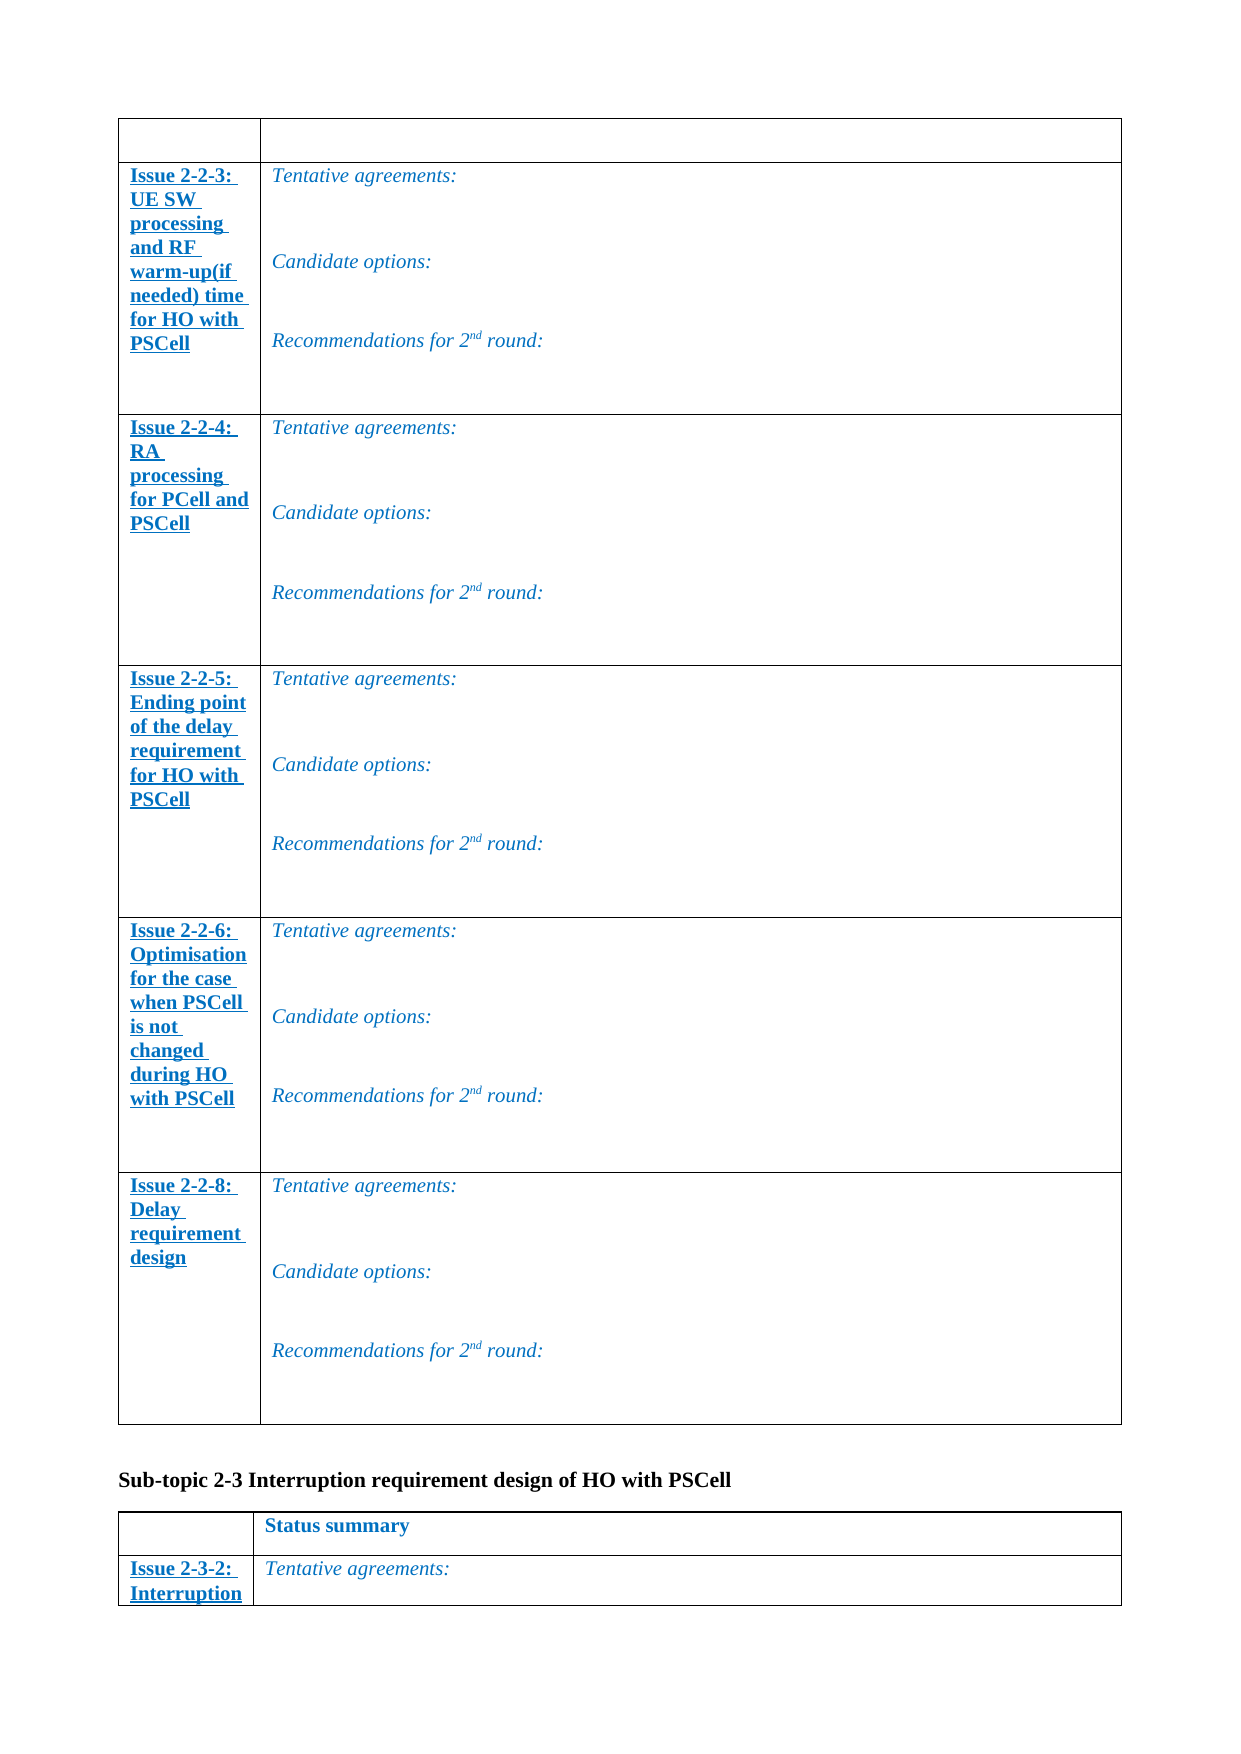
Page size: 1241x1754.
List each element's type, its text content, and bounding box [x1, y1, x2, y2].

table_cell Tentative agreements: Candidate options: Recommendations for 2nd round: [261, 1173, 1121, 1424]
table_cell Tentative agreements: Candidate options: Recommendations for 2nd round: [261, 415, 1121, 665]
text Sub-topic 2-3 Interruption requirement design of HO with PSCell [118, 1467, 1122, 1493]
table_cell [119, 1556, 253, 1604]
table_cell Tentative agreements: Candidate options: Recommendations for 2nd round: [261, 918, 1121, 1172]
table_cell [261, 119, 1121, 162]
table_cell Issue 2-2-5: Ending point of the delay requirement for HO with PSCell [119, 666, 260, 917]
table_cell Tentative agreements: Candidate options: Recommendations for 2nd round: [261, 163, 1121, 413]
table_header Status summary [254, 1513, 1121, 1555]
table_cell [254, 1556, 1121, 1604]
table_cell Issue 2-2-6: Optimisation for the case when PSCell is not changed during HO with PSCell [119, 918, 260, 1172]
table_cell Tentative agreements: Candidate options: Recommendations for 2nd round: [261, 666, 1121, 917]
table_cell Issue 2-2-3: UE SW processing and RF warm-up(if needed) time for HO with PSCell [119, 163, 260, 413]
table_cell Issue 2-2-8: Delay requirement design [119, 1173, 260, 1424]
table_header [119, 1513, 253, 1555]
table_cell Issue 2-2-4: RA processing for PCell and PSCell [119, 415, 260, 665]
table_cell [119, 119, 260, 162]
